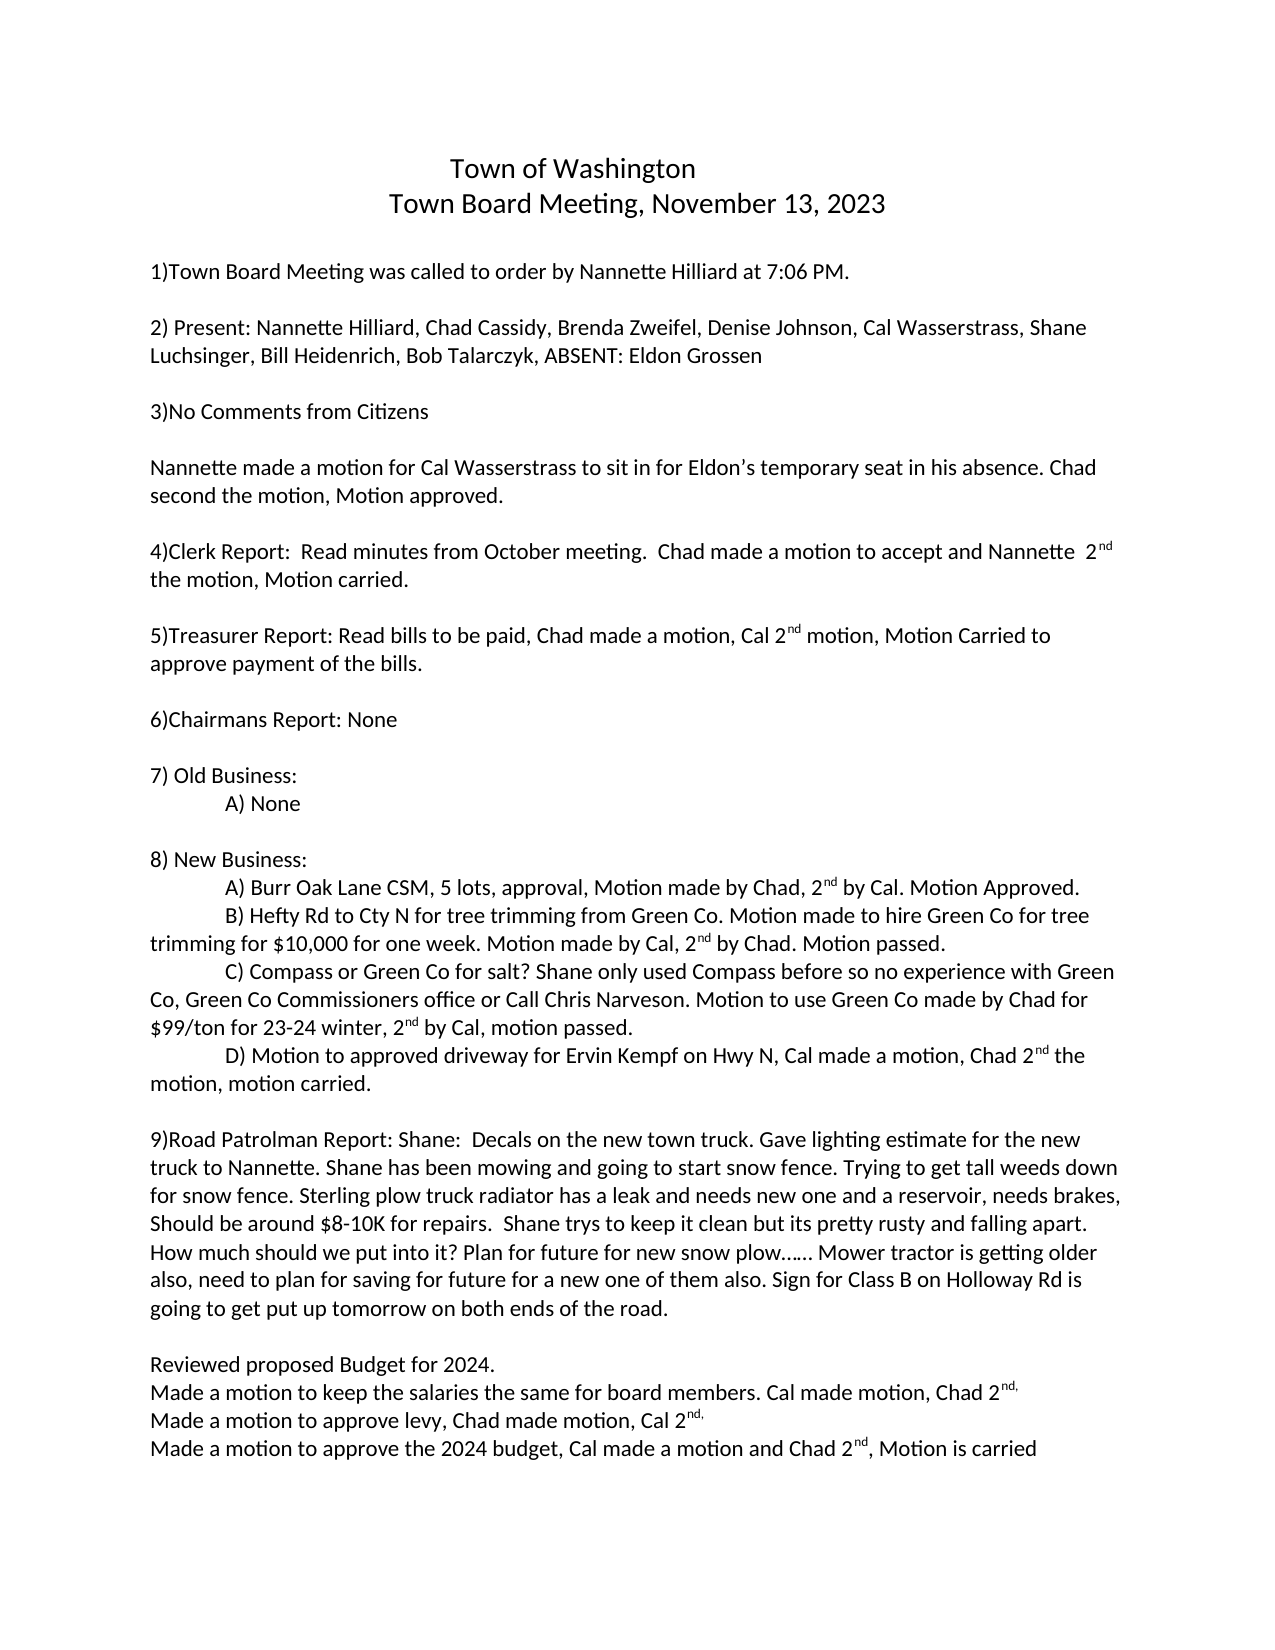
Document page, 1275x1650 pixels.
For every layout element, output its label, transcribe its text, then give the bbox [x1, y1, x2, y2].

text Made a motion to approve levy, Chad made motion, Cal 2nd, [150, 1406, 1125, 1434]
text Town of Washington [375, 150, 1125, 186]
text 8) New Business: [150, 845, 1125, 873]
text 2) Present: Nannette Hilliard, Chad Cassidy, Brenda Zweifel, Denise Johnson, Cal Wasserstrass, Shane Luchsinger, Bill Heidenrich, Bob Talarczyk, ABSENT: Eldon Grossen [150, 313, 1125, 369]
text C) Compass or Green Co for salt? Shane only used Compass before so no experience with Green Co, Green Co Commissioners office or Call Chris Narveson. Motion to use Green Co made by Chad for $99/ton for 23-24 winter, 2nd by Cal, motion passed. [150, 957, 1125, 1041]
text 4)Clerk Report: Read minutes from October meeting. Chad made a motion to accept and Nannette 2nd the motion, Motion carried. [150, 537, 1125, 593]
text Nannette made a motion for Cal Wasserstrass to sit in for Eldon’s temporary seat in his absence. Chad second the motion, Motion approved. [150, 453, 1125, 509]
text 3)No Comments from Citizens [150, 397, 1125, 425]
text 1)Town Board Meeting was called to order by Nannette Hilliard at 7:06 PM. [150, 257, 1125, 285]
text D) Motion to approved driveway for Ervin Kempf on Hwy N, Cal made a motion, Chad 2nd the motion, motion carried. [150, 1041, 1125, 1097]
text Made a motion to approve the 2024 budget, Cal made a motion and Chad 2nd, Motion is carried [150, 1434, 1125, 1462]
text 5)Treasurer Report: Read bills to be paid, Chad made a motion, Cal 2nd motion, Motion Carried to approve payment of the bills. [150, 621, 1125, 677]
text 6)Chairmans Report: None [150, 705, 1125, 733]
text Made a motion to keep the salaries the same for board members. Cal made motion, Chad 2nd, [150, 1378, 1125, 1406]
text B) Hefty Rd to Cty N for tree trimming from Green Co. Motion made to hire Green Co for tree trimming for $10,000 for one week. Motion made by Cal, 2nd by Chad. Motion passed. [150, 901, 1125, 957]
text 7) Old Business: [150, 761, 1125, 789]
text Reviewed proposed Budget for 2024. [150, 1350, 1125, 1378]
text 9)Road Patrolman Report: Shane: Decals on the new town truck. Gave lighting estimate for the new truck to Nannette. Shane has been mowing and going to start snow fence. Trying to get tall weeds down for snow fence. Sterling plow truck radiator has a leak and needs new one and a reservoir, needs brakes, Should be around $8-10K for repairs. Shane trys to keep it clean but its pretty rusty and falling apart. How much should we put into it? Plan for future for new snow plow…… Mower tractor is getting older also, need to plan for saving for future for a new one of them also. Sign for Class B on Holloway Rd is going to get put up tomorrow on both ends of the road. [150, 1126, 1125, 1322]
text A) Burr Oak Lane CSM, 5 lots, approval, Motion made by Chad, 2nd by Cal. Motion Approved. [150, 873, 1125, 901]
text Town Board Meeting, November 13, 2023 [150, 186, 1125, 221]
text A) None [150, 789, 1125, 817]
